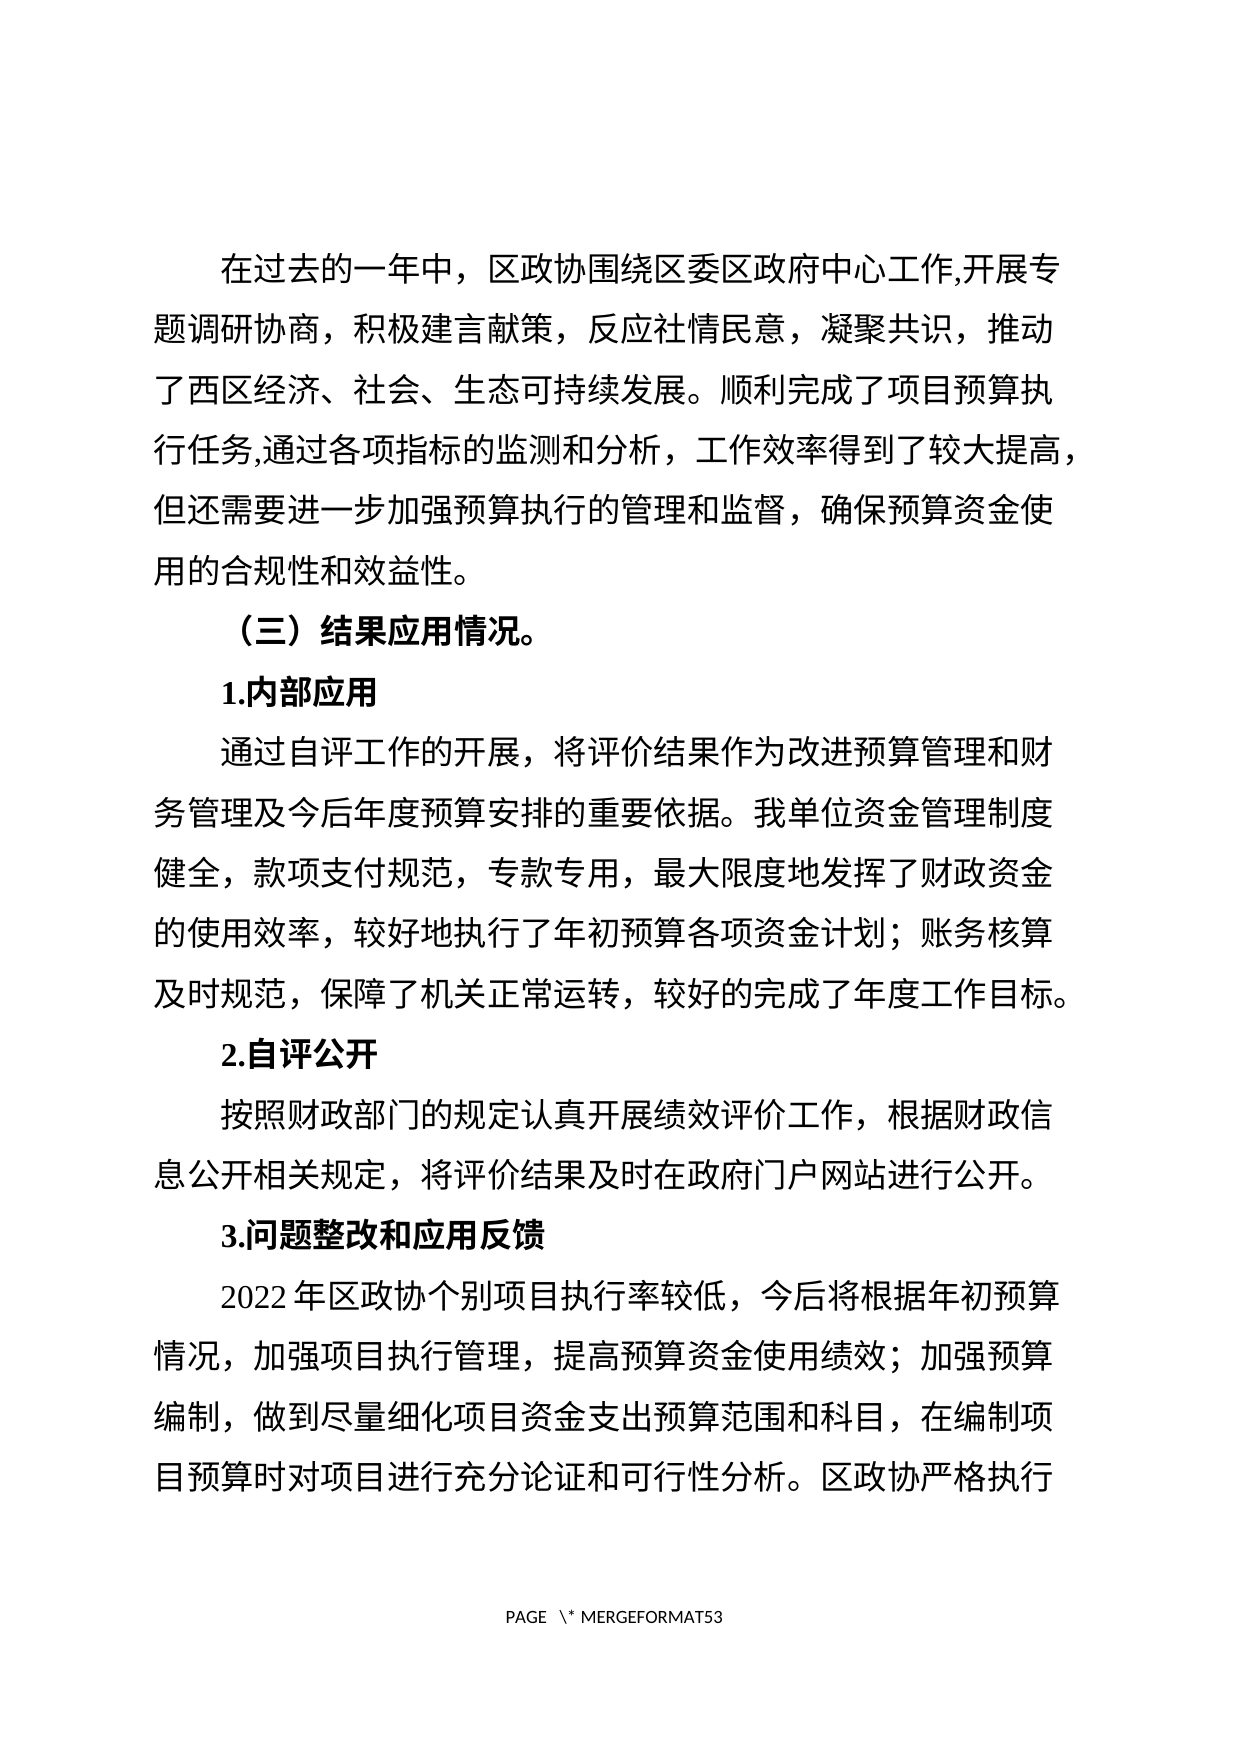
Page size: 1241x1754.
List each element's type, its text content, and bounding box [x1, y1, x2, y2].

text （三）结果应用情况。 [153, 595, 1075, 656]
text 2.自评公开 [153, 1018, 1075, 1079]
text 在过去的一年中，区政协围绕区委区政府中心工作,开展专题调研协商，积极建言献策，反应社情民意，凝聚共识，推动了西区经济、社会、生态可持续发展。顺利完成了项目预算执行任务,通过各项指标的监测和分析，工作效率得到了较大提高，但还需要进一步加强预算执行的管理和监督，确保预算资金使用的合规性和效益性。 [153, 233, 1075, 595]
text 3.问题整改和应用反馈 [153, 1199, 1075, 1260]
text 按照财政部门的规定认真开展绩效评价工作，根据财政信息公开相关规定，将评价结果及时在政府门户网站进行公开。 [153, 1079, 1075, 1199]
text 通过自评工作的开展，将评价结果作为改进预算管理和财务管理及今后年度预算安排的重要依据。我单位资金管理制度健全，款项支付规范，专款专用，最大限度地发挥了财政资金的使用效率，较好地执行了年初预算各项资金计划；账务核算及时规范，保障了机关正常运转，较好的完成了年度工作目标。 [153, 716, 1075, 1018]
text 1.内部应用 [153, 656, 1075, 716]
